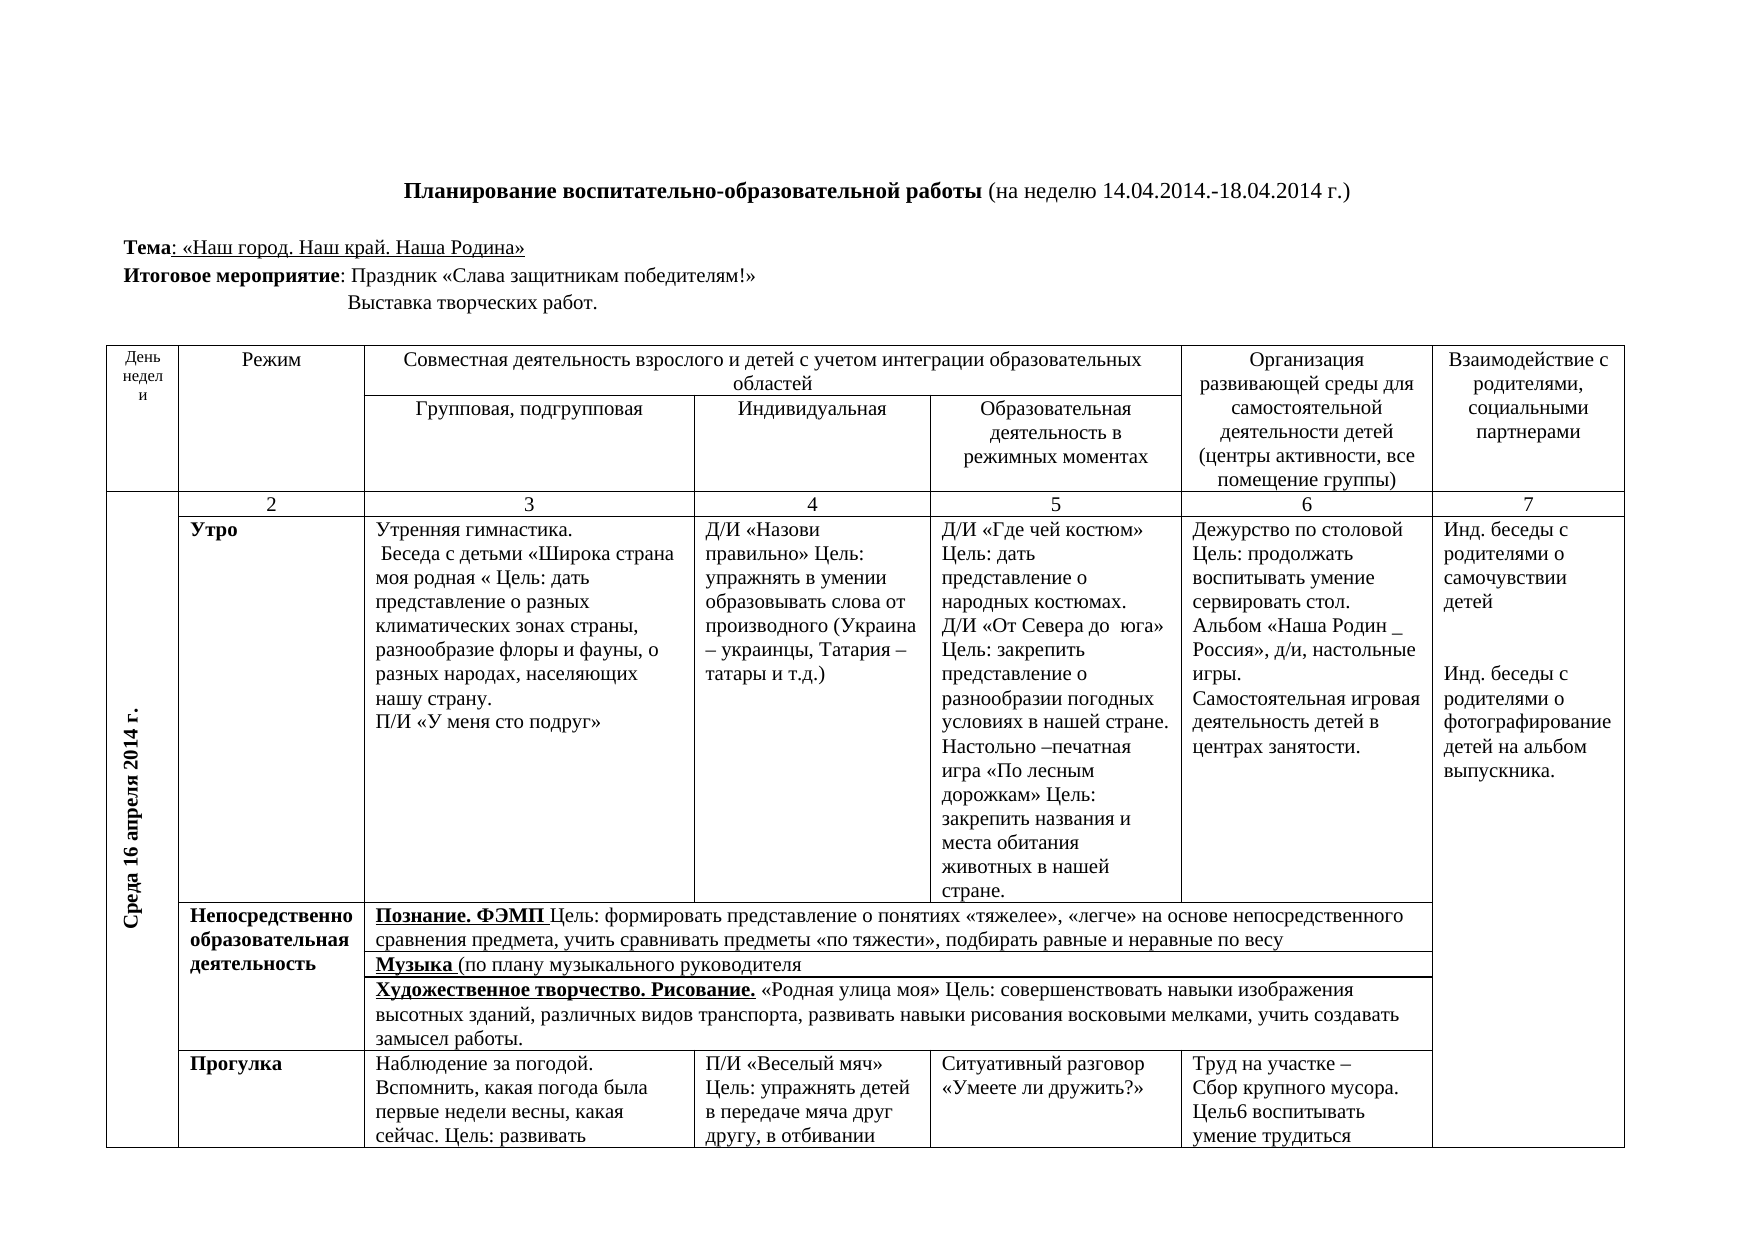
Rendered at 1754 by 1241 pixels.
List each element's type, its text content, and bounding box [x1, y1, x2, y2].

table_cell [695, 1051, 930, 1147]
table_cell Д/И «Назови правильно» Цель: упражнять в умении образовывать слова от производного (Украина – украинцы, Татария –татары и т.д.) [695, 517, 930, 902]
table_cell Групповая, подгрупповая [365, 396, 694, 491]
table_cell Инд. беседы с родителями о самочувствии детей Инд. беседы с родителями о фотографирование детей на альбом выпускника. [1433, 517, 1624, 1147]
table_cell Утренняя гимнастика. Беседа с детьми «Широка страна моя родная « Цель: дать представление о разных климатических зонах страны, разнообразие флоры и фауны, о разных народах, населяющих нашу страну. П/И «У меня сто подруг» [365, 517, 694, 902]
text Планирование воспитательно-образовательной работы (на неделю 14.04.2014.-18.04.2014 г.) [118, 177, 1636, 203]
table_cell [1182, 1051, 1432, 1147]
table_cell Утро [179, 517, 364, 902]
table_header Совместная деятельность взрослого и детей с учетом интеграции образовательных областей [365, 346, 1181, 394]
table_header День недели [107, 346, 178, 491]
table_header Режим [179, 346, 364, 491]
table_cell Образовательная деятельность в режимных моментах [931, 396, 1181, 491]
table_header Взаимодействие с родителями, социальными партнерами [1433, 346, 1624, 491]
text Итоговое мероприятие: Праздник «Слава защитникам победителям!» [118, 263, 1636, 287]
table_cell Прогулка [179, 1051, 364, 1147]
table_cell Непосредственно образовательная деятельность [179, 903, 364, 1049]
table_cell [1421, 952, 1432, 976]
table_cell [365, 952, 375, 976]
table_cell 6 [1182, 492, 1432, 516]
text Тема: «Наш город. Наш край. Наша Родина» [118, 235, 1636, 259]
table_cell 4 [695, 492, 930, 516]
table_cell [365, 1051, 694, 1147]
table_cell Среда 16 апреля 2014 г. [107, 492, 178, 1147]
table_cell Дежурство по столовой Цель: продолжать воспитывать умение сервировать стол. Альбом «Наша Родин _ Россия», д/и, настольные игры. Самостоятельная игровая деятельность детей в центрах занятости. [1182, 517, 1432, 902]
text Выставка творческих работ. [118, 290, 1636, 314]
table_cell Познание. ФЭМП Цель: формировать представление о понятиях «тяжелее», «легче» на основе непосредственного сравнения предмета, учить сравнивать предметы «по тяжести», подбирать равные и неравные по весу [365, 903, 1432, 951]
table_cell Индивидуальная [695, 396, 930, 491]
table_cell Д/И «Где чей костюм» Цель: дать представление о народных костюмах. Д/И «От Севера до юга» Цель: закрепить представление о разнообразии погодных условиях в нашей стране. Настольно –печатная игра «По лесным дорожкам» Цель: закрепить названия и места обитания животных в нашей стране. [931, 517, 1181, 902]
table_cell Художественное творчество. Рисование. «Родная улица моя» Цель: совершенствовать навыки изображения высотных зданий, различных видов транспорта, развивать навыки рисования восковыми мелками, учить создавать замысел работы. [365, 978, 1432, 1049]
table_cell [931, 1051, 1181, 1147]
table_cell 2 [179, 492, 364, 516]
table_header Организация развивающей среды для самостоятельной деятельности детей (центры активности, все помещение группы) [1182, 346, 1432, 491]
table_cell 3 [365, 492, 694, 516]
table_cell 5 [931, 492, 1181, 516]
table_cell 7 [1433, 492, 1624, 516]
